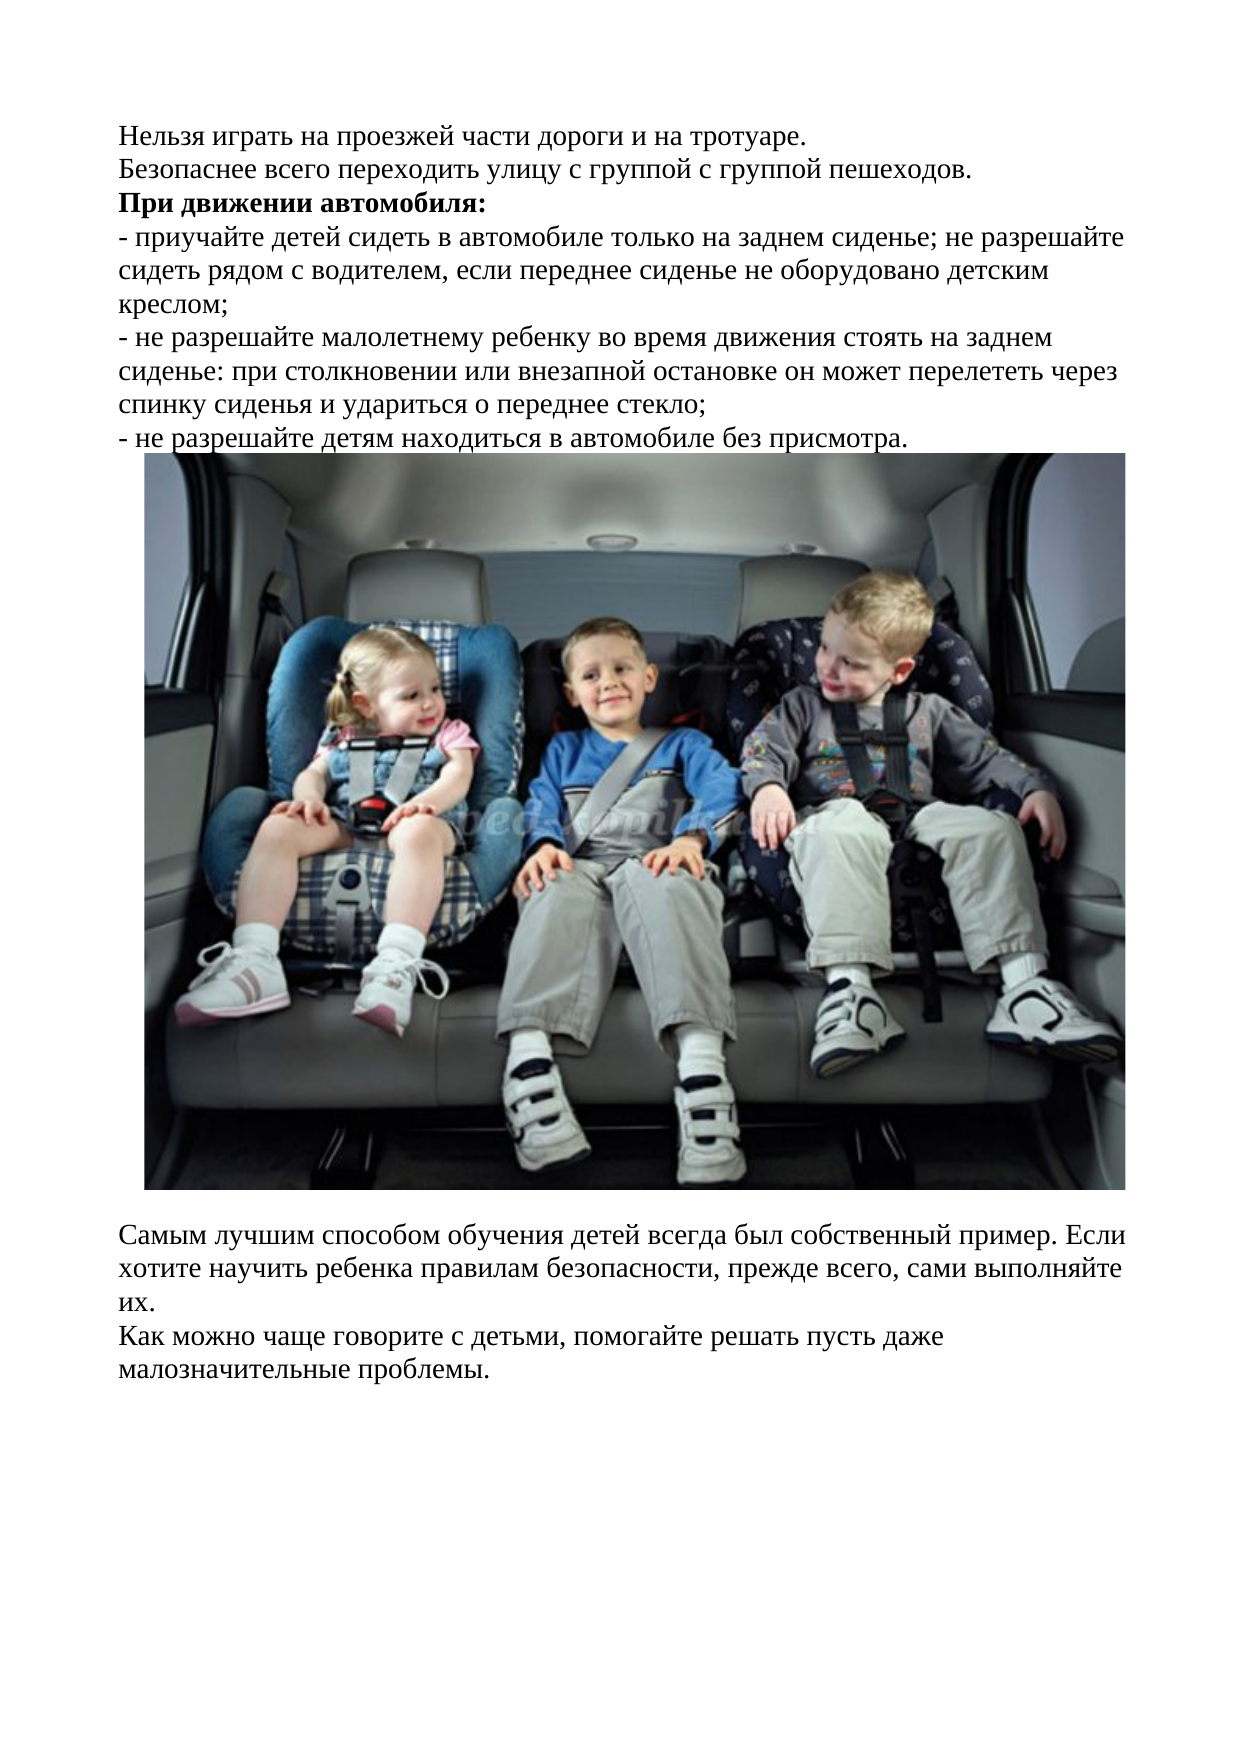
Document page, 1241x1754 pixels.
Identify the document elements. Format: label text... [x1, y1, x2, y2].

picture [144, 453, 1126, 1190]
text Самым лучшим способом обучения детей всегда был собственный пример. Если хотите научить ребенка правилам безопасности, прежде всего, сами выполняйте их. Как можно чаще говорите с детьми, помогайте решать пусть даже малозначительные проблемы. [118, 1189, 1152, 1385]
